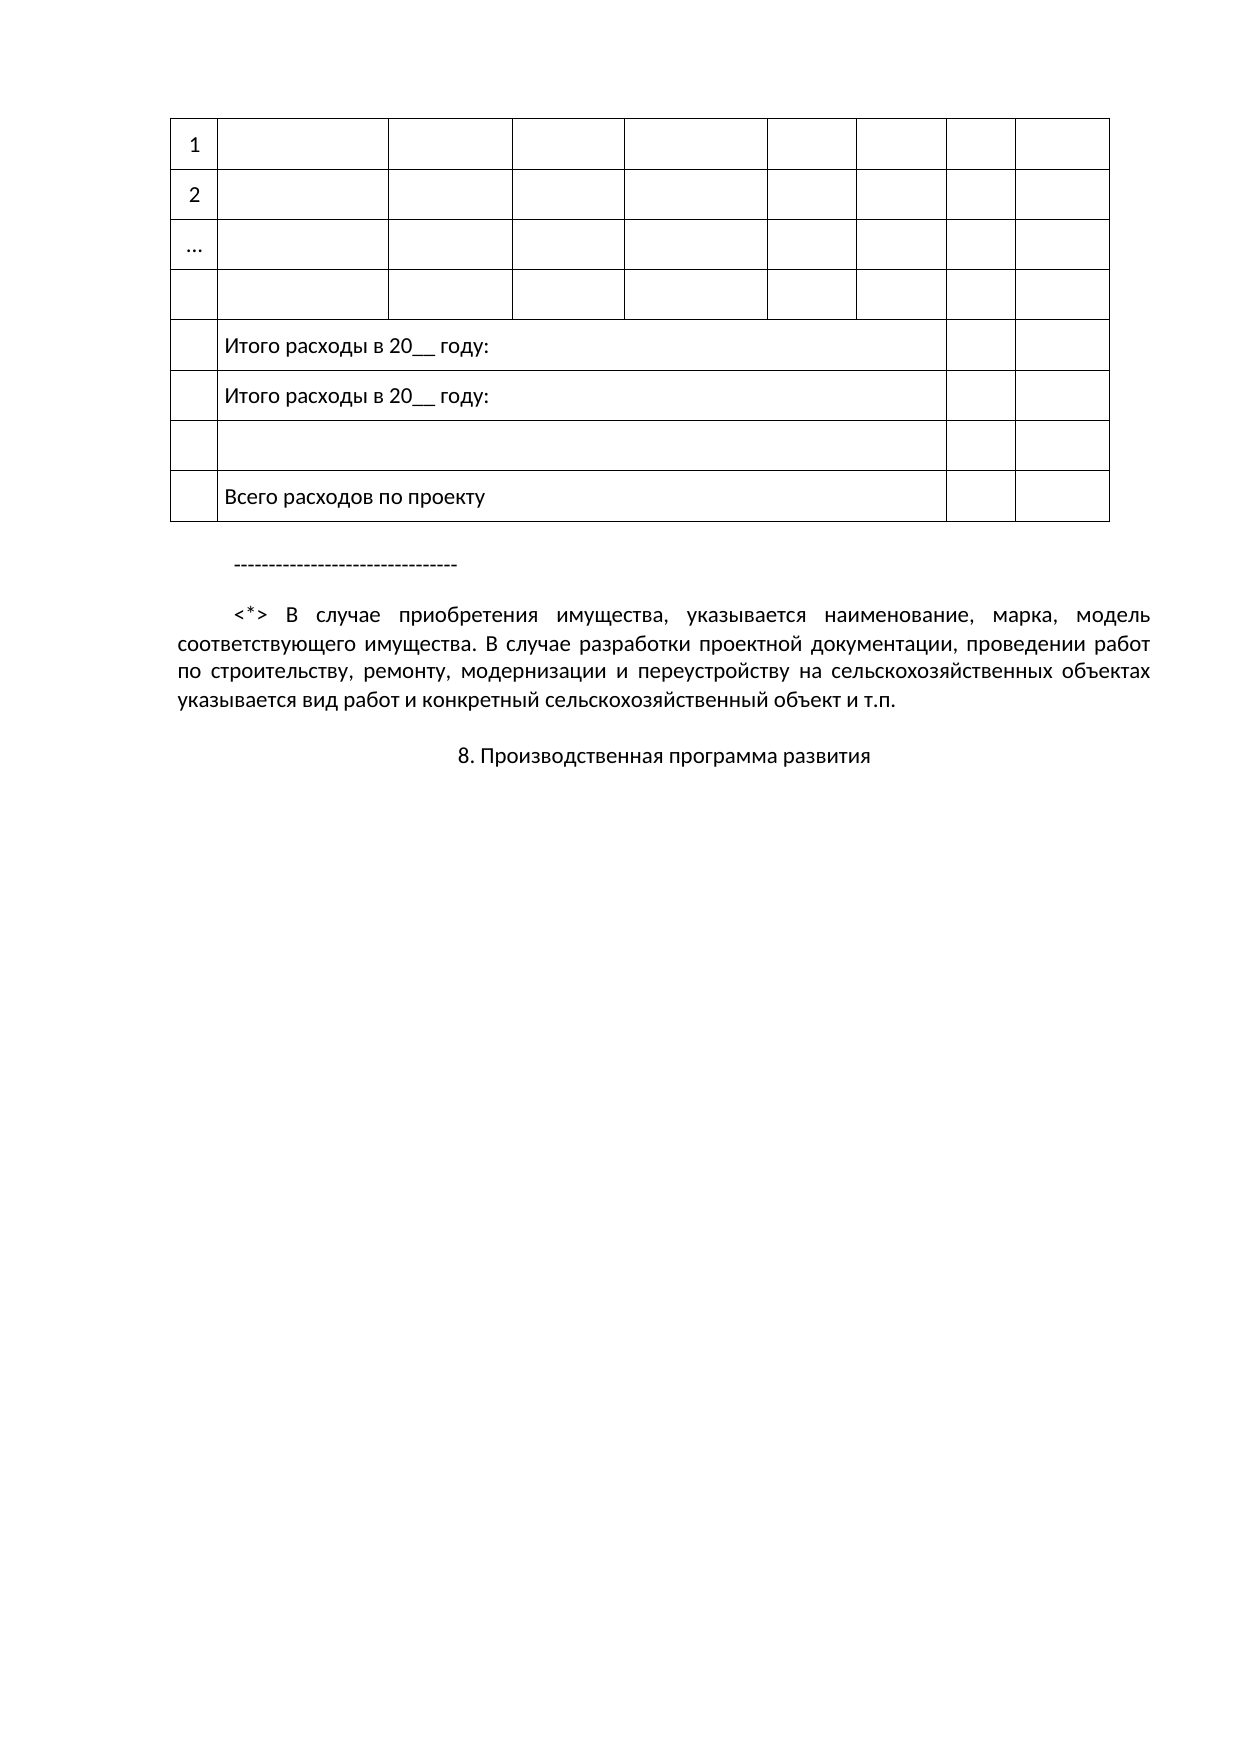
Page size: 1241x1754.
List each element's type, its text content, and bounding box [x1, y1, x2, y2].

table_cell [513, 270, 624, 319]
table_cell Итого расходы в 20__ году: [218, 320, 946, 370]
table_cell [947, 320, 1015, 370]
table_cell Всего расходов по проекту [218, 471, 946, 521]
table_cell [947, 371, 1015, 420]
table_cell [625, 270, 767, 319]
table_cell [1016, 270, 1109, 319]
table_cell [218, 170, 388, 219]
table_cell [171, 320, 217, 370]
table_cell [218, 220, 388, 269]
table_cell [947, 119, 1015, 168]
table_cell [625, 170, 767, 219]
table_cell [857, 220, 946, 269]
table_cell [947, 421, 1015, 470]
table_cell [1016, 371, 1109, 420]
table_cell [171, 270, 217, 319]
table_cell [1016, 471, 1109, 521]
table_cell [625, 119, 767, 168]
table_cell [947, 220, 1015, 269]
table_cell [389, 220, 512, 269]
text -------------------------------- [177, 550, 1152, 578]
table_cell [171, 421, 217, 470]
table_cell [218, 270, 388, 319]
text <*> В случае приобретения имущества, указывается наименование, марка, модель соответствующего имущества. В случае разработки проектной документации, проведении работ по строительству, ремонту, модернизации и переустройству на сельскохозяйственных объектах указывается вид работ и конкретный сельскохозяйственный объект и т.п. [177, 601, 1152, 713]
table_cell [947, 270, 1015, 319]
table_cell Итого расходы в 20__ году: [218, 371, 946, 420]
table_cell [513, 220, 624, 269]
table_cell [171, 471, 217, 521]
table_cell [171, 371, 217, 420]
table_cell [513, 170, 624, 219]
table_cell [218, 421, 946, 470]
table_cell [947, 170, 1015, 219]
text 8. Производственная программа развития [177, 741, 1152, 769]
table_cell [768, 270, 856, 319]
table_cell 2 [171, 170, 217, 219]
table_cell ... [171, 220, 217, 269]
table_cell [1016, 170, 1109, 219]
table_cell [218, 119, 388, 168]
table_cell [389, 270, 512, 319]
table_cell [947, 471, 1015, 521]
table_cell [1016, 421, 1109, 470]
table_cell [857, 270, 946, 319]
table_cell [389, 119, 512, 168]
table_cell [857, 119, 946, 168]
table_cell [1016, 320, 1109, 370]
table_cell 1 [171, 119, 217, 168]
table_cell [1016, 220, 1109, 269]
table_cell [513, 119, 624, 168]
table_cell [768, 170, 856, 219]
table_cell [1016, 119, 1109, 168]
table_cell [768, 119, 856, 168]
table_cell [857, 170, 946, 219]
table_cell [625, 220, 767, 269]
table_cell [389, 170, 512, 219]
table_cell [768, 220, 856, 269]
